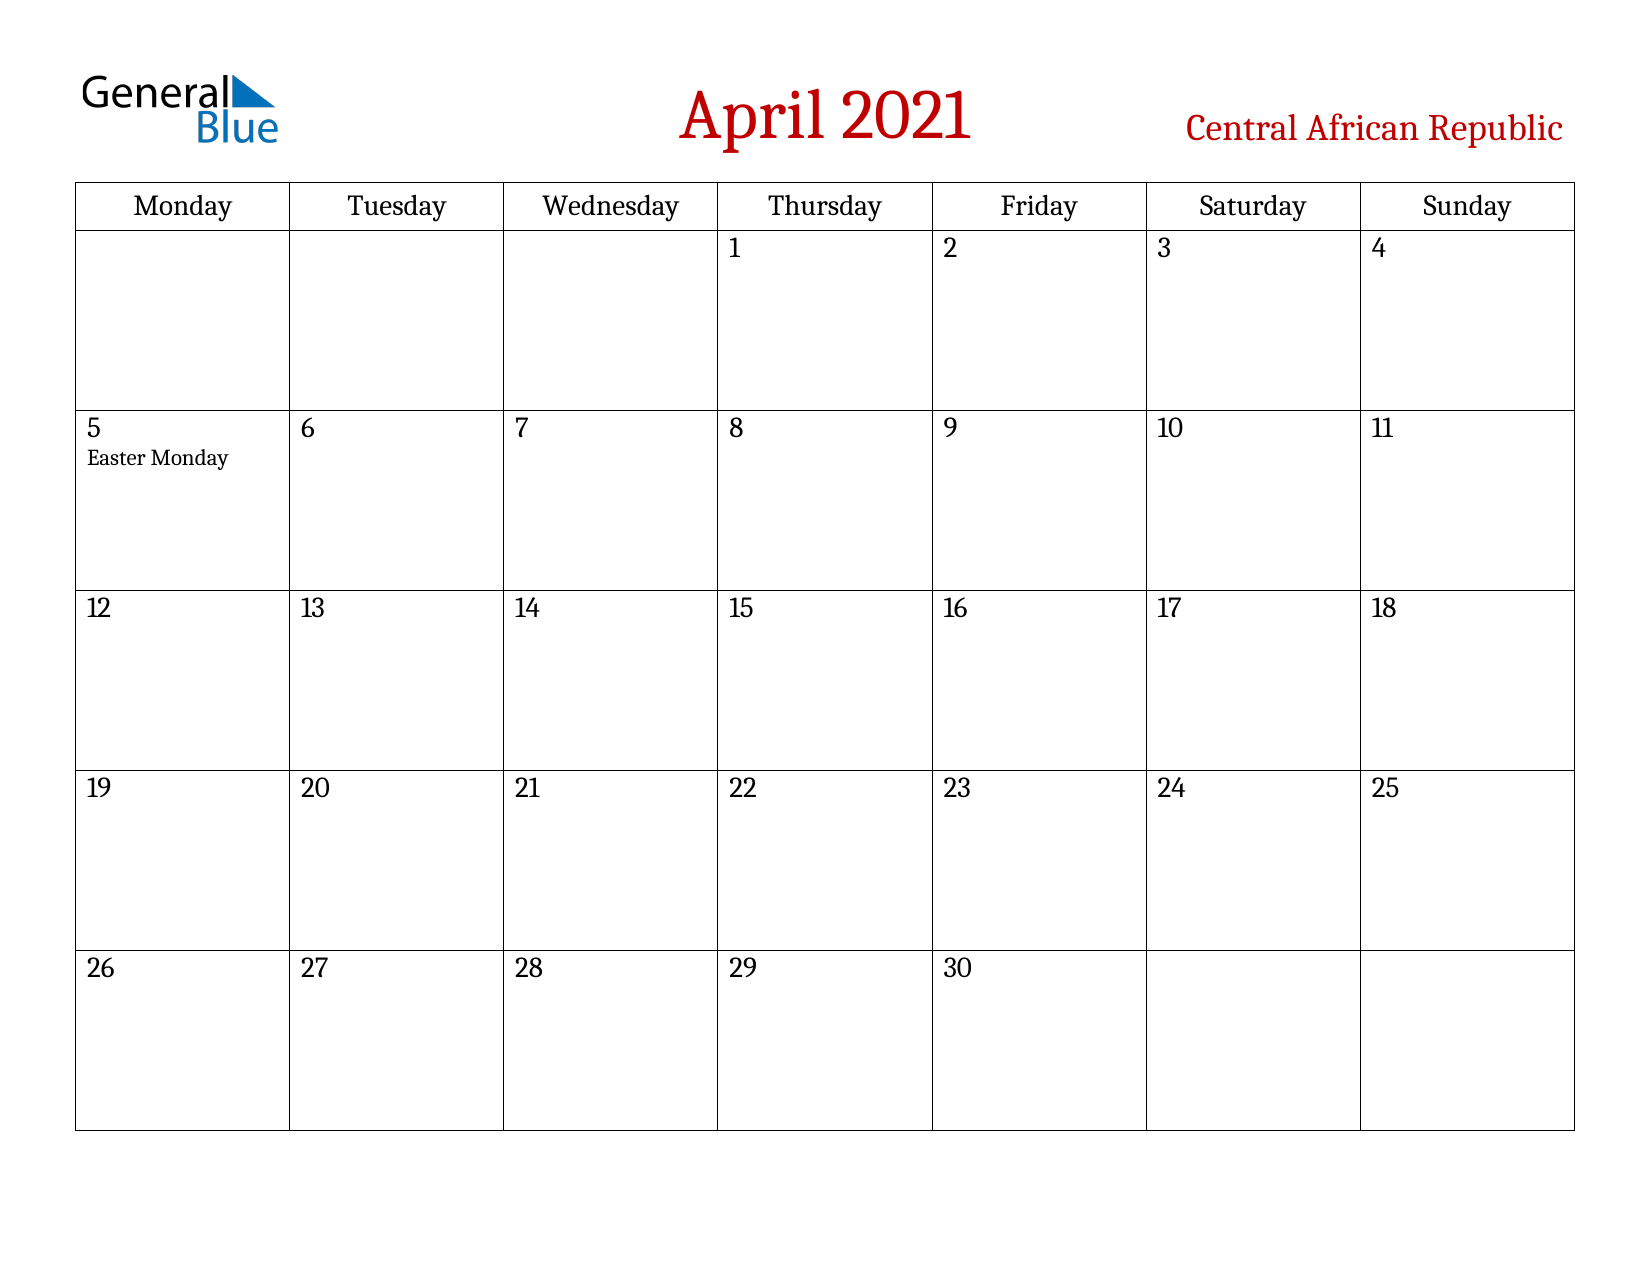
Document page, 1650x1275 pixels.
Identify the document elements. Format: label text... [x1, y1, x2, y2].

table_cell [1147, 625, 1360, 770]
table_cell Easter Monday [76, 445, 289, 590]
table_cell [504, 805, 717, 950]
table_cell Thursday [718, 183, 932, 230]
table_cell [1147, 445, 1360, 590]
table_cell [718, 265, 932, 410]
table_cell [290, 265, 503, 410]
table_cell Sunday [1361, 183, 1574, 230]
table_cell 23 [933, 771, 1146, 805]
table_header [76, 75, 503, 182]
table_header April 2021 [504, 75, 1146, 182]
table_cell 9 [933, 411, 1146, 444]
table_cell 26 [76, 951, 289, 985]
table_cell 22 [718, 771, 932, 805]
table_cell [76, 805, 289, 950]
picture [82, 75, 278, 143]
table_cell [504, 265, 717, 410]
table_cell [1361, 445, 1574, 590]
table_cell 14 [504, 591, 717, 625]
table_cell 3 [1147, 231, 1360, 264]
table_cell 12 [76, 591, 289, 625]
table_header Central African Republic [1146, 75, 1574, 182]
table_cell [76, 985, 289, 1130]
table_cell [933, 265, 1146, 410]
table_cell 2 [933, 231, 1146, 264]
table_cell Tuesday [290, 183, 503, 230]
table_cell [290, 625, 503, 770]
table_cell 5 [76, 411, 289, 444]
table_cell 25 [1361, 771, 1574, 805]
table_cell 19 [76, 771, 289, 805]
table_cell 24 [1147, 771, 1360, 805]
table_cell 21 [504, 771, 717, 805]
table_cell 15 [718, 591, 932, 625]
table_cell [504, 445, 717, 590]
table_cell [1361, 951, 1574, 985]
table_cell [290, 805, 503, 950]
table_cell [1361, 625, 1574, 770]
table_cell Saturday [1147, 183, 1360, 230]
table_cell [1147, 985, 1360, 1130]
table_cell 30 [933, 951, 1146, 985]
table_cell [718, 625, 932, 770]
table_cell [76, 265, 289, 410]
table_cell Monday [76, 183, 289, 230]
table_cell [1361, 985, 1574, 1130]
table_cell 17 [1147, 591, 1360, 625]
table_cell 16 [933, 591, 1146, 625]
table_cell [1147, 951, 1360, 985]
table_cell [76, 625, 289, 770]
table_cell [290, 445, 503, 590]
table_cell [933, 625, 1146, 770]
table_cell 6 [290, 411, 503, 444]
table_cell 20 [290, 771, 503, 805]
table_cell [718, 805, 932, 950]
table_cell [933, 985, 1146, 1130]
table_cell 8 [718, 411, 932, 444]
table_cell [1147, 265, 1360, 410]
table_cell 4 [1361, 231, 1574, 264]
table_cell [1147, 805, 1360, 950]
table_cell [718, 445, 932, 590]
table_cell [76, 231, 289, 264]
table_cell [504, 231, 717, 264]
table_cell [504, 985, 717, 1130]
table_cell [1361, 805, 1574, 950]
table_cell 28 [504, 951, 717, 985]
table_cell [933, 445, 1146, 590]
table_cell Wednesday [504, 183, 717, 230]
table_cell [290, 231, 503, 264]
table_cell 27 [290, 951, 503, 985]
table_cell 29 [718, 951, 932, 985]
table_cell [933, 805, 1146, 950]
table_cell [1361, 265, 1574, 410]
table_cell 11 [1361, 411, 1574, 444]
table_cell [504, 625, 717, 770]
table_cell 7 [504, 411, 717, 444]
table_cell 13 [290, 591, 503, 625]
table_cell 1 [718, 231, 932, 264]
table_cell [718, 985, 932, 1130]
table_cell Friday [933, 183, 1146, 230]
table_cell [290, 985, 503, 1130]
table_cell 10 [1147, 411, 1360, 444]
table_cell 18 [1361, 591, 1574, 625]
